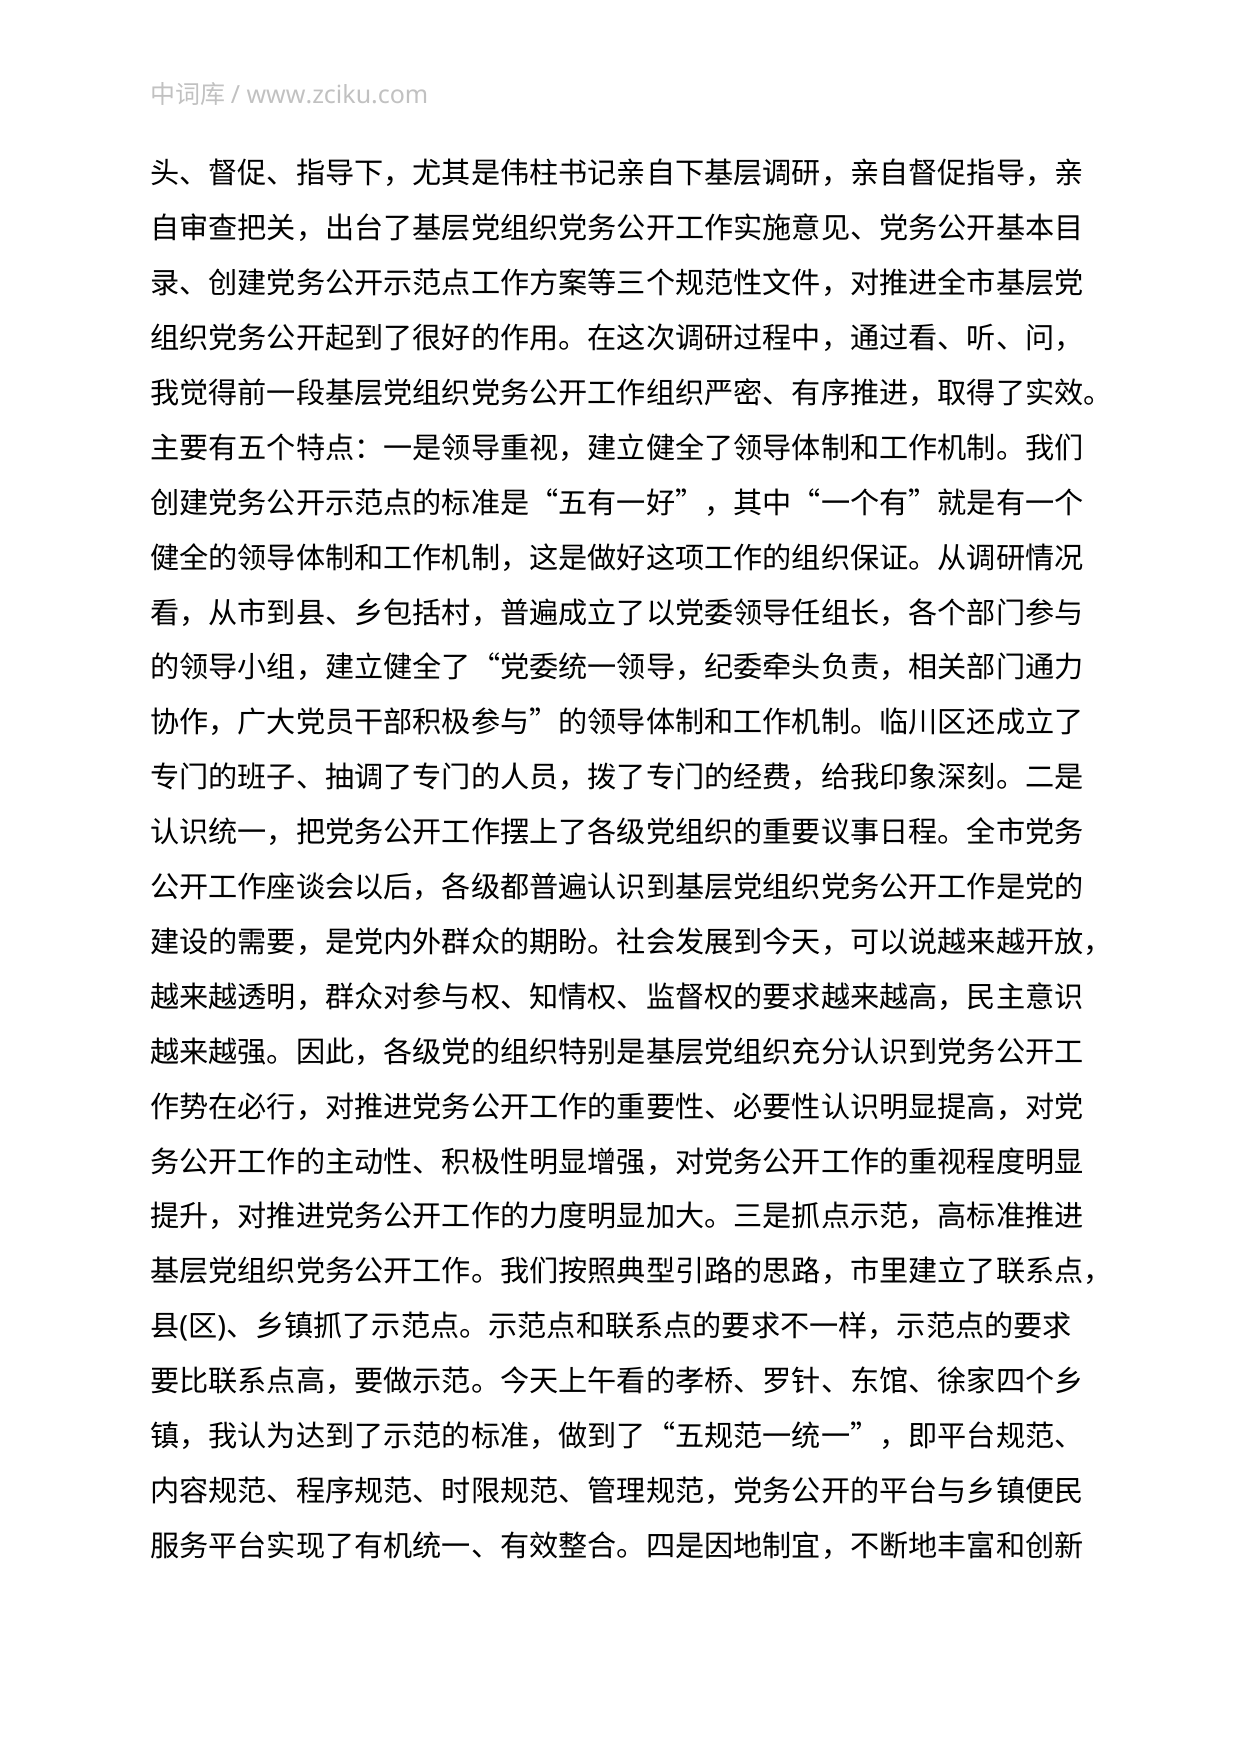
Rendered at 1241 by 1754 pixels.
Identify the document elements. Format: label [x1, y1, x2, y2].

text [150, 150, 1090, 1565]
